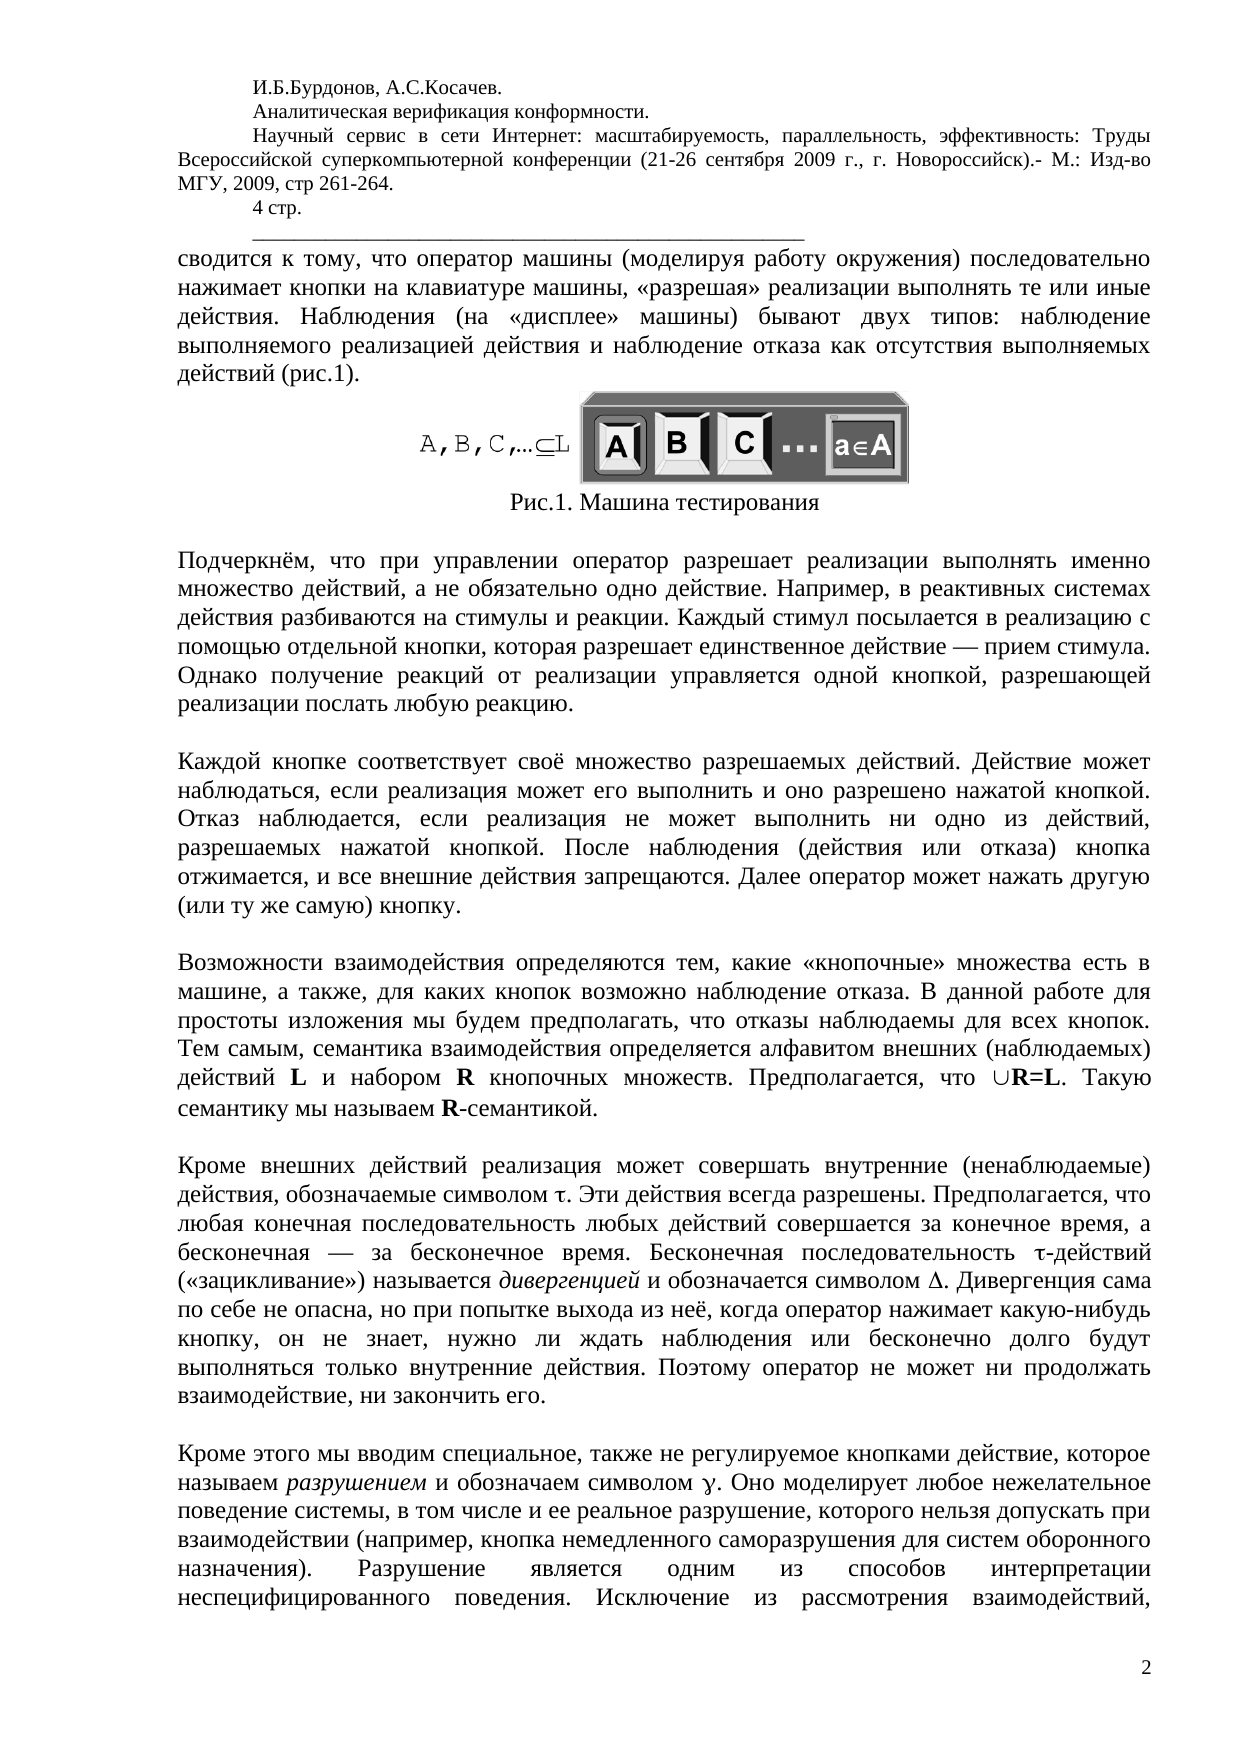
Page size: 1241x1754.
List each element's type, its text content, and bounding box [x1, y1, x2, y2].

text Подчеркнём, что при управлении оператор разрешает реализации выполнять именно множество действий, а не обязательно одно действие. Например, в реактивных системах действия разбиваются на стимулы и реакции. Каждый стимул посылается в реализацию с помощью отдельной кнопки, которая разрешает единственное действие — прием стимула. Однако получение реакций от реализации управляется одной кнопкой, разрешающей реализации послать любую реакцию. [177, 545, 1152, 717]
text Кроме внешних действий реализация может совершать внутренние (ненаблюдаемые) действия, обозначаемые символом . Эти действия всегда разрешены. Предполагается, что любая конечная последовательность любых действий совершается за конечное время, а бесконечная — за бесконечное время. Бесконечная последовательность -действий («зацикливание») называется дивергенцией и обозначается символом . Дивергенция сама по себе не опасна, но при попытке выхода из неё, когда оператор нажимает какую-нибудь кнопку, он не знает, нужно ли ждать наблюдения или бесконечно долго будут выполняться только внутренние действия. Поэтому оператор не может ни продолжать взаимодействие, ни закончить его. [177, 1151, 1152, 1409]
picture [419, 387, 909, 488]
text Рис.1. Машина тестирования [177, 487, 1152, 516]
text Каждой кнопке соответствует своё множество разрешаемых действий. Действие может наблюдаться, если реализация может его выполнить и оно разрешено нажатой кнопкой. Отказ наблюдается, если реализация не может выполнить ни одно из действий, разрешаемых нажатой кнопкой. После наблюдения (действия или отказа) кнопка отжимается, и все внешние действия запрещаются. Далее оператор может нажать другую (или ту же самую) кнопку. [177, 746, 1152, 918]
text Возможности взаимодействия определяются тем, какие «кнопочные» множества есть в машине, а также, для каких кнопок возможно наблюдение отказа. В данной работе для простоты изложения мы будем предполагать, что отказы наблюдаемы для всех кнопок. Тем самым, семантика взаимодействия определяется алфавитом внешних (наблюдаемых) действий L и набором R кнопочных множеств. Предполагается, что R=L. Такую семантику мы называем R-семантикой. [177, 947, 1152, 1122]
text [177, 243, 1152, 387]
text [177, 1438, 1152, 1611]
